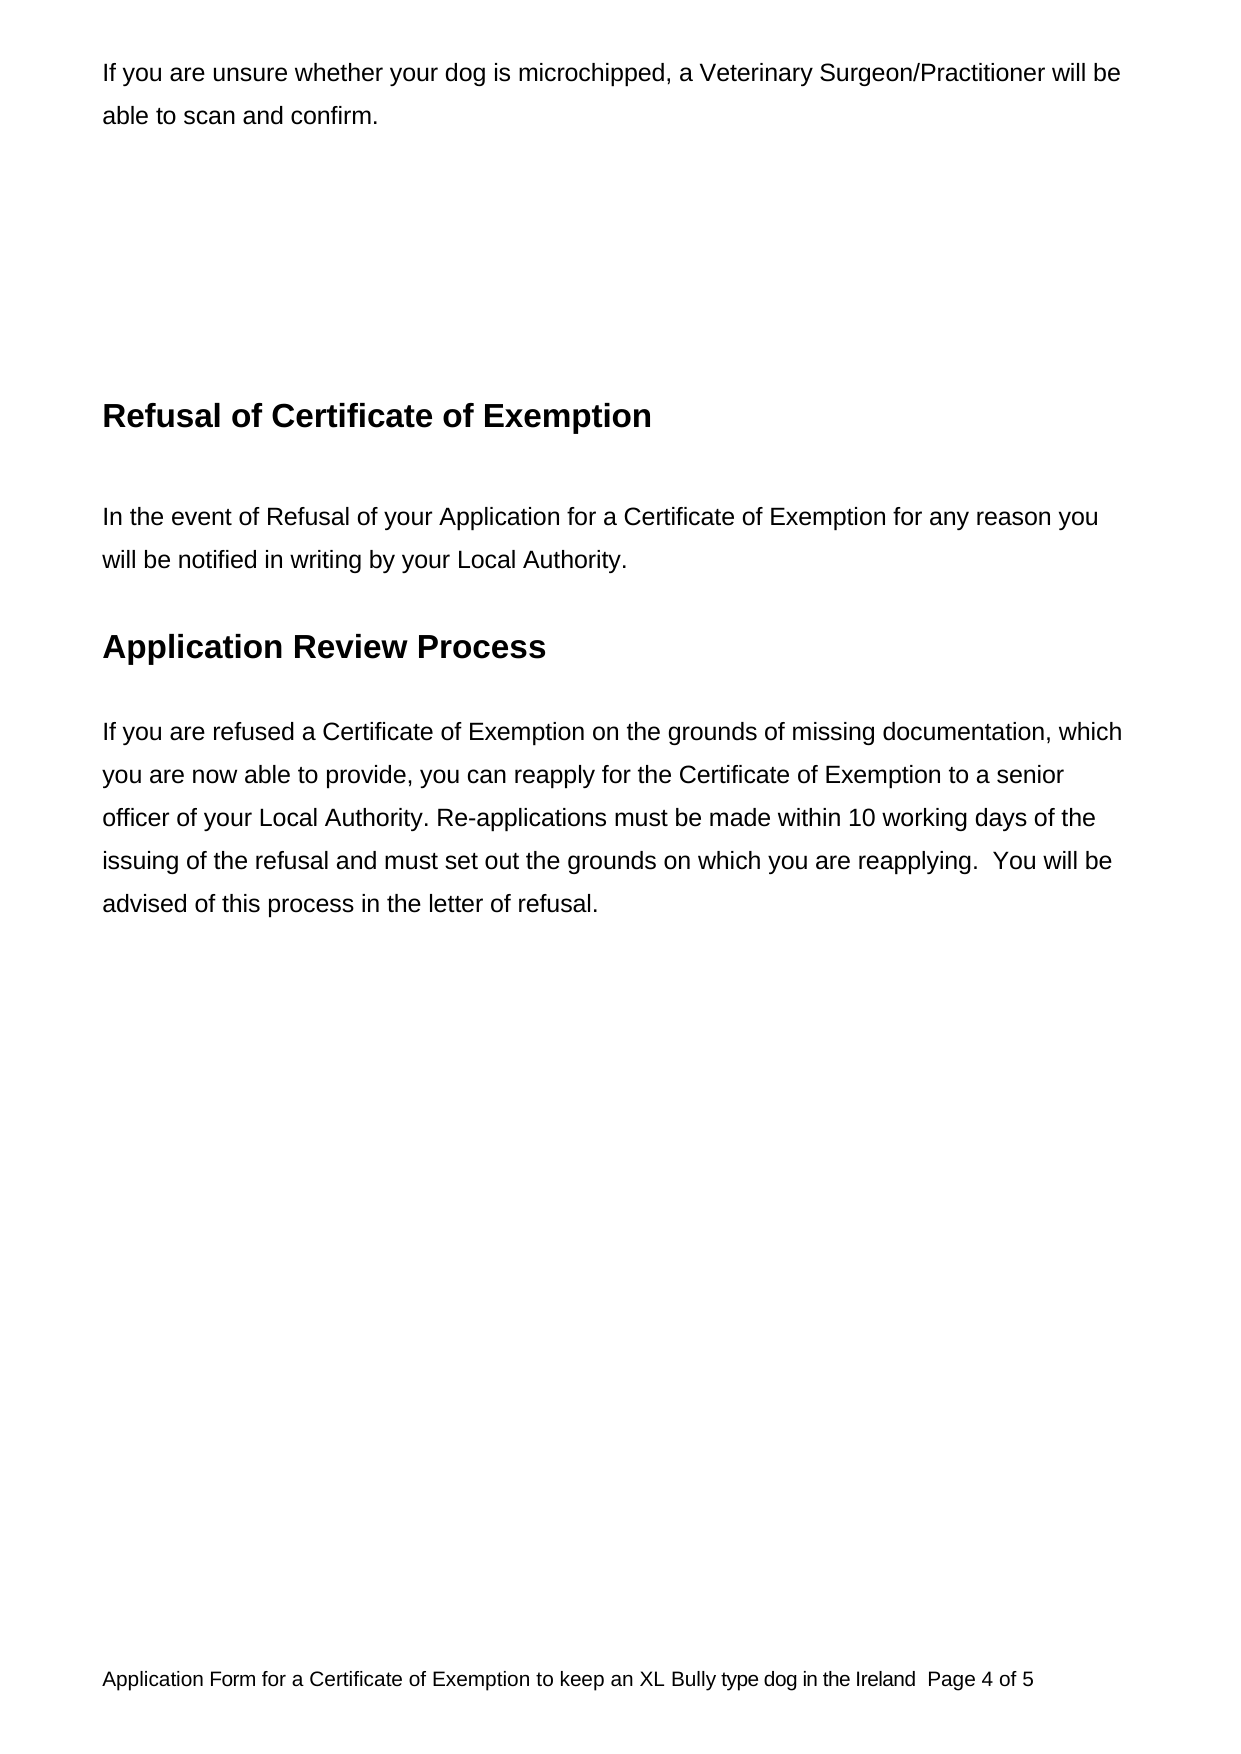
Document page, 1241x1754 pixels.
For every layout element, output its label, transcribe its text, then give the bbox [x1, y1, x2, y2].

text If you are unsure whether your dog is microchipped, a Veterinary Surgeon/Practitioner will be able to scan and confirm. [102, 58, 1130, 129]
text Refusal of Certificate of Exemption [102, 397, 1130, 435]
text Application Review Process [102, 627, 1130, 665]
text If you are refused a Certificate of Exemption on the grounds of missing documentation, which you are now able to provide, you can reapply for the Certificate of Exemption to a senior officer of your Local Authority. Re-applications must be made within 10 working days of the issuing of the refusal and must set out the grounds on which you are reapplying. You will be advised of this process in the letter of refusal. [102, 717, 1130, 918]
text In the event of Refusal of your Application for a Certificate of Exemption for any reason you will be notified in writing by your Local Authority. [102, 502, 1130, 574]
